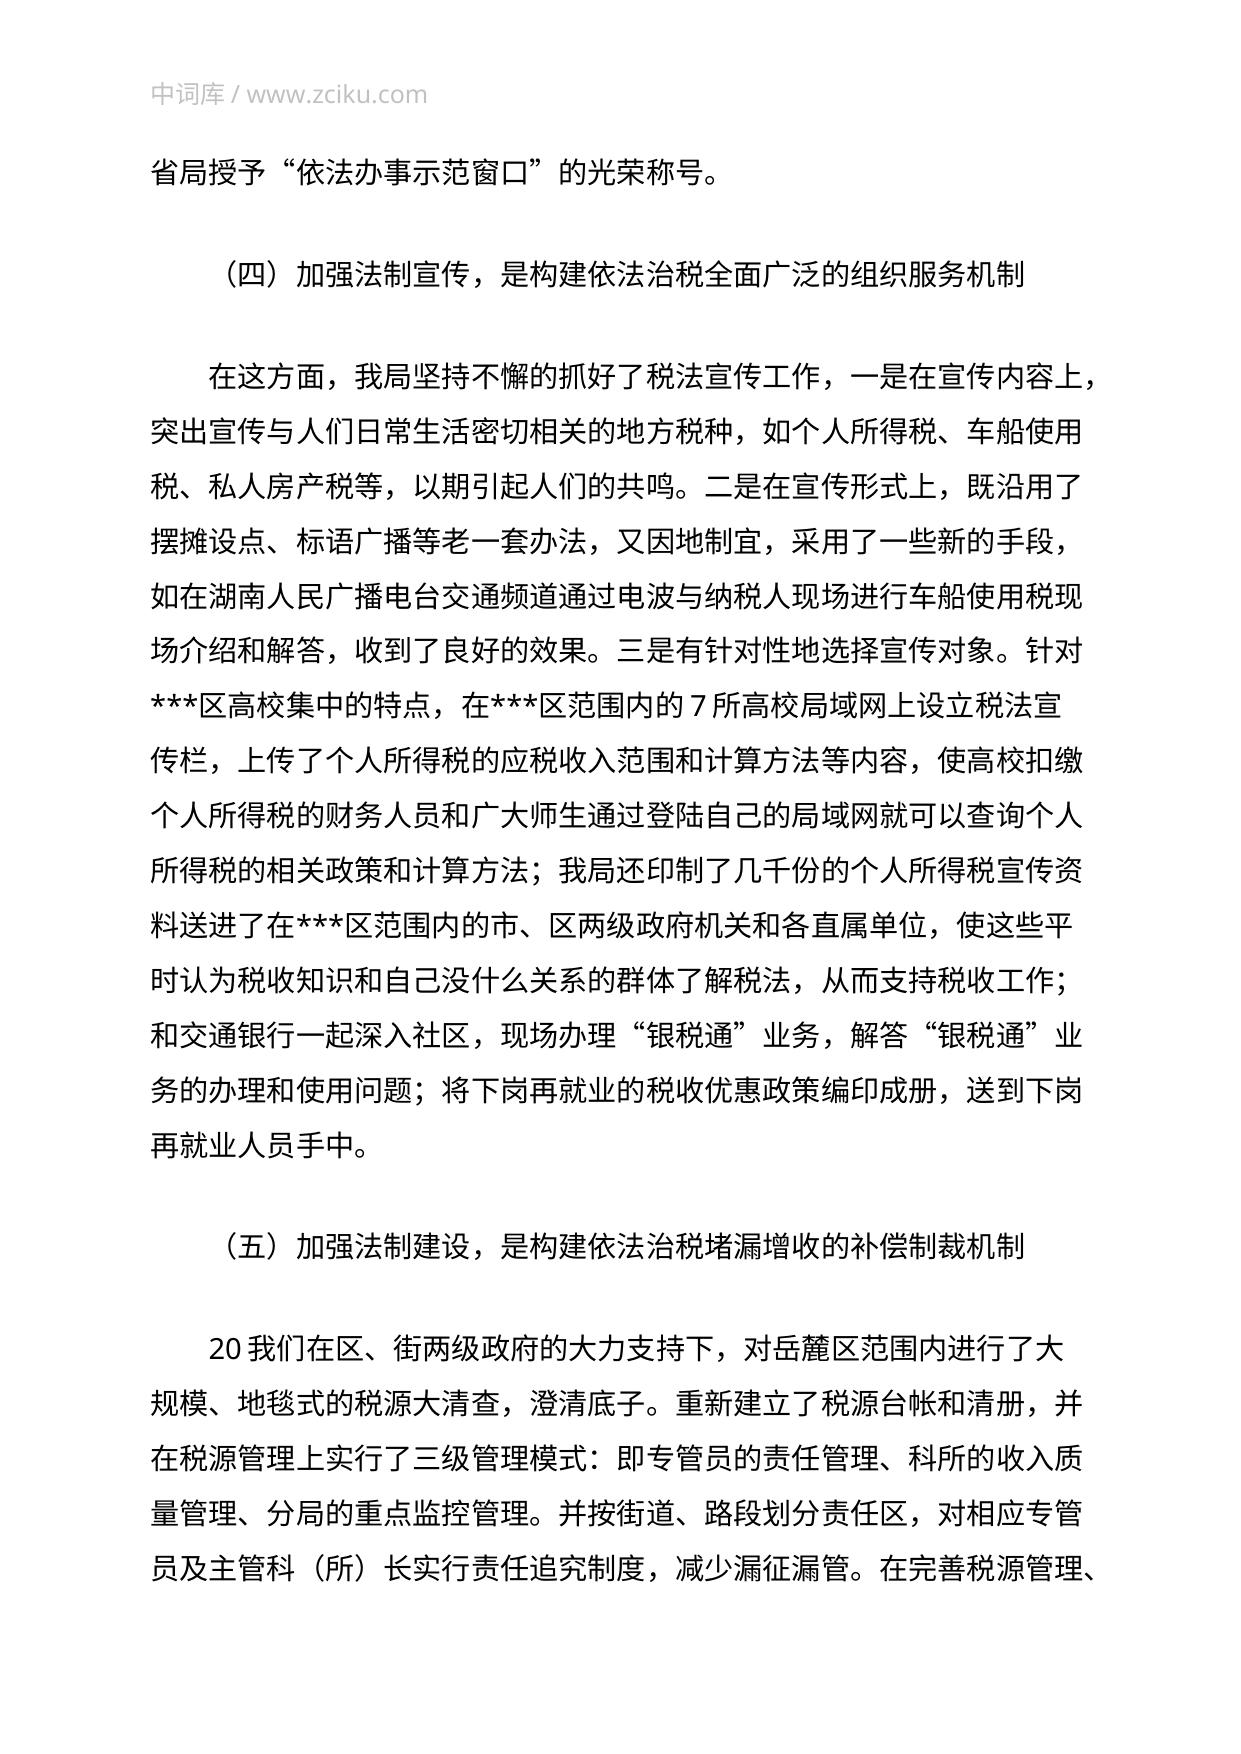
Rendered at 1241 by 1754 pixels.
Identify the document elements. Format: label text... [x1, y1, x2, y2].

text （五）加强法制建设，是构建依法治税堵漏增收的补偿制裁机制 [150, 1224, 1090, 1266]
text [150, 1326, 1090, 1588]
text （四）加强法制宣传，是构建依法治税全面广泛的组织服务机制 [150, 252, 1090, 294]
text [150, 150, 1090, 192]
text 在这方面，我局坚持不懈的抓好了税法宣传工作，一是在宣传内容上，突出宣传与人们日常生活密切相关的地方税种，如个人所得税、车船使用税、私人房产税等，以期引起人们的共鸣。二是在宣传形式上，既沿用了摆摊设点、标语广播等老一套办法，又因地制宜，采用了一些新的手段，如在湖南人民广播电台交通频道通过电波与纳税人现场进行车船使用税现场介绍和解答，收到了良好的效果。三是有针对性地选择宣传对象。针对***区高校集中的特点，在***区范围内的7所高校局域网上设立税法宣传栏，上传了个人所得税的应税收入范围和计算方法等内容，使高校扣缴个人所得税的财务人员和广大师生通过登陆自己的局域网就可以查询个人所得税的相关政策和计算方法；我局还印制了几千份的个人所得税宣传资料送进了在***区范围内的市、区两级政府机关和各直属单位，使这些平时认为税收知识和自己没什么关系的群体了解税法，从而支持税收工作；和交通银行一起深入社区，现场办理“银税通”业务，解答“银税通”业务的办理和使用问题；将下岗再就业的税收优惠政策编印成册，送到下岗再就业人员手中。 [150, 353, 1090, 1164]
